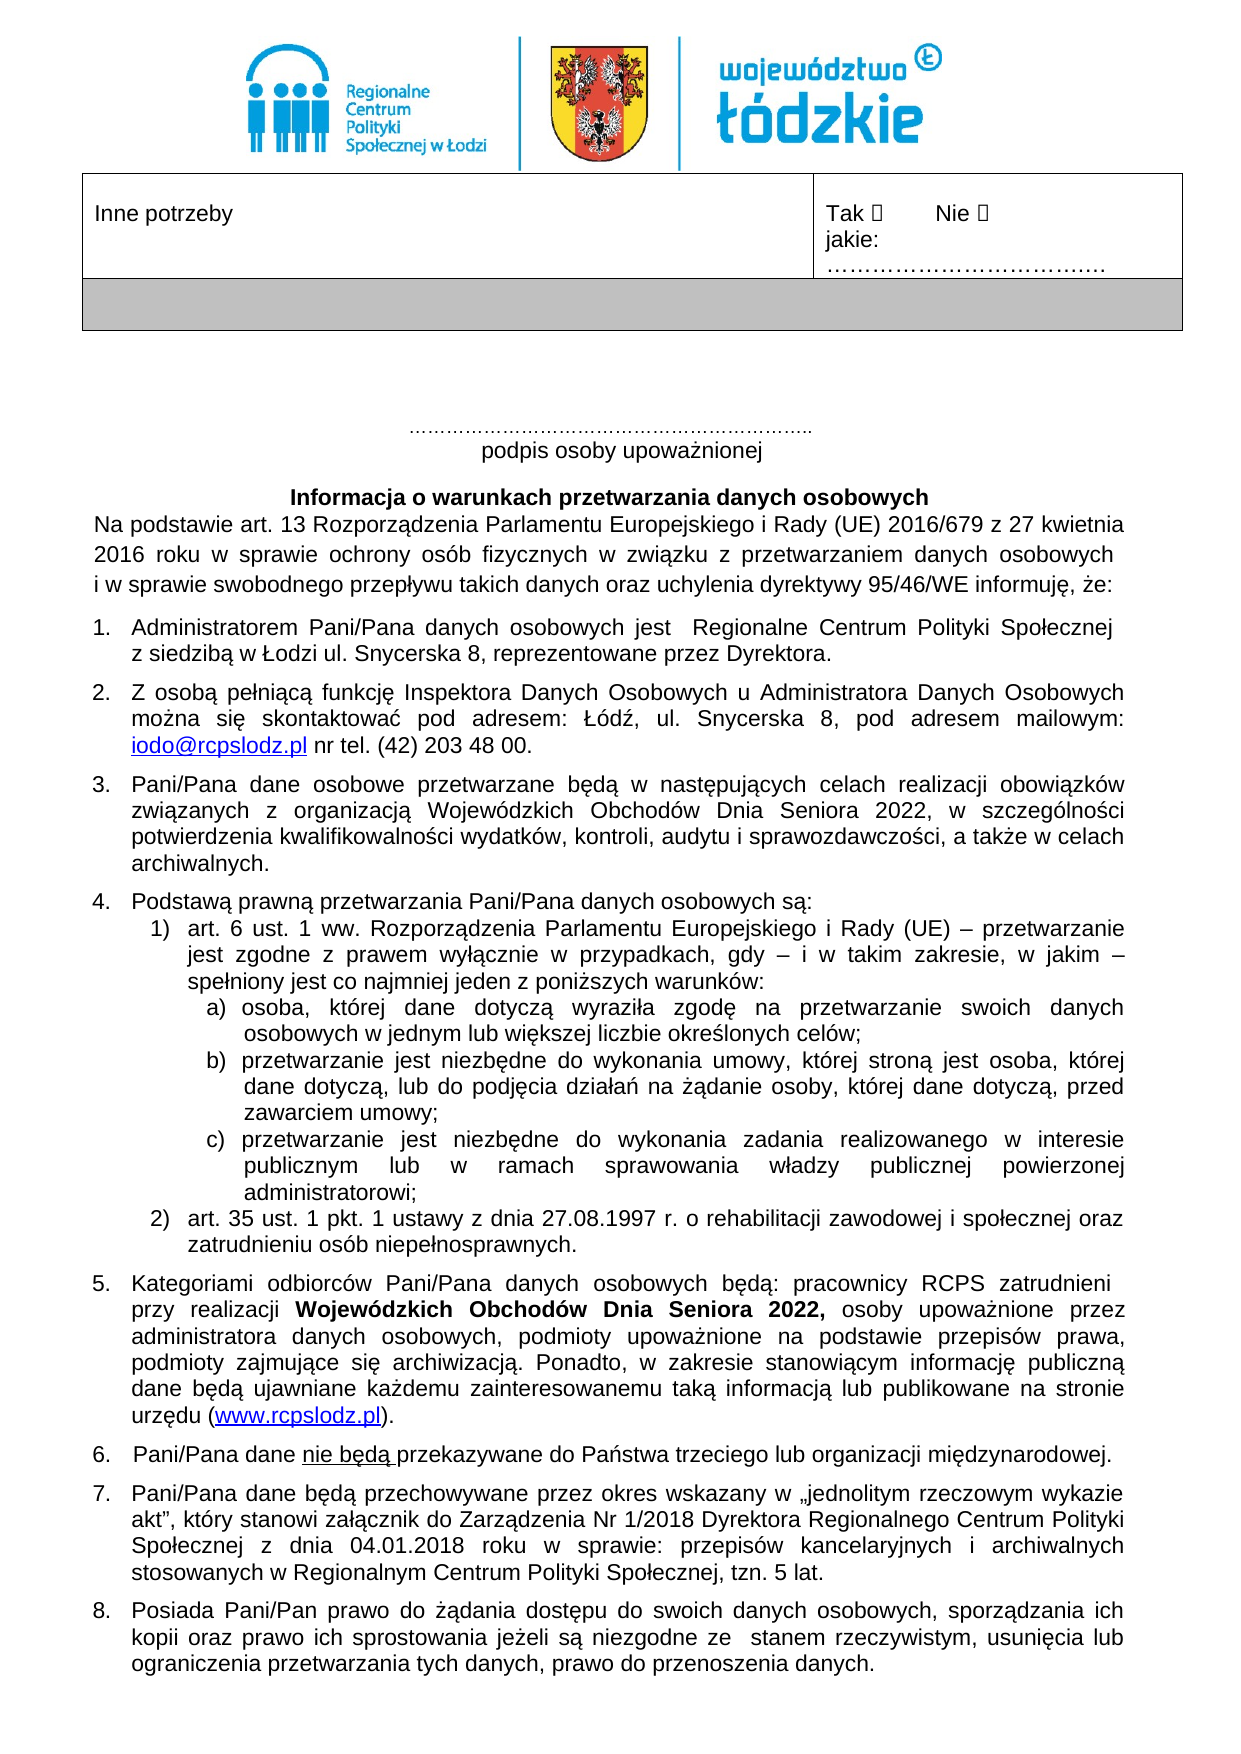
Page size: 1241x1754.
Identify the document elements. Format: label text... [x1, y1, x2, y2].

subtitle Informacja o warunkach przetwarzania danych osobowych [74, 484, 1144, 511]
list Podstawą prawną przetwarzania Pani/Pana danych osobowych są: [92, 889, 1144, 915]
table_cell [83, 279, 1182, 330]
list Posiada Pani/Pan prawo do żądania dostępu do swoich danych osobowych, sporządzania ich kopii oraz prawo ich sprostowania jeżeli są niezgodne ze stanem rzeczywistym, usunięcia lub ograniczenia przetwarzania tych danych, prawo do przenoszenia danych. [92, 1597, 1125, 1676]
list art. 6 ust. 1 ww. Rozporządzenia Parlamentu Europejskiego i Rady (UE) – przetwarzanie jest zgodne z prawem wyłącznie w przypadkach, gdy – i w takim zakresie, w jakim – spełniony jest co najmniej jeden z poniższych warunków: [150, 915, 1126, 994]
picture [246, 36, 942, 171]
list Kategoriami odbiorców Pani/Pana danych osobowych będą: pracownicy RCPS zatrudnieni przy realizacji Wojewódzkich Obchodów Dnia Seniora 2022, osoby upoważnione przez administratora danych osobowych, podmioty upoważnione na podstawie przepisów prawa, podmioty zajmujące się archiwizacją. Ponadto, w zakresie stanowiącym informację publiczną dane będą ujawniane każdemu zainteresowanemu taką informacją lub publikowane na stronie urzędu (www.rcpslodz.pl). [92, 1270, 1126, 1428]
list Pani/Pana dane nie będą przekazywane do Państwa trzeciego lub organizacji międzynarodowej. [92, 1441, 1144, 1467]
list Pani/Pana dane będą przechowywane przez okres wskazany w „jednolitym rzeczowym wykazie akt”, który stanowi załącznik do Zarządzenia Nr 1/2018 Dyrektora Regionalnego Centrum Polityki Społecznej z dnia 04.01.2018 roku w sprawie: przepisów kancelaryjnych i archiwalnych stosowanych w Regionalnym Centrum Polityki Społecznej, tzn. 5 lat. [92, 1479, 1125, 1585]
picture [918, 47, 939, 68]
list przetwarzanie jest niezbędne do wykonania umowy, której stroną jest osoba, której dane dotyczą, lub do podjęcia działań na żądanie osoby, której dane dotyczą, przed zawarciem umowy; [206, 1047, 1125, 1126]
list art. 35 ust. 1 pkt. 1 ustawy z dnia 27.08.1997 r. o rehabilitacji zawodowej i społecznej oraz zatrudnieniu osób niepełnosprawnych. [150, 1205, 1125, 1257]
list przetwarzanie jest niezbędne do wykonania zadania realizowanego w interesie publicznym lub w ramach sprawowania władzy publicznej powierzonej administratorowi; [206, 1126, 1125, 1205]
list Pani/Pana dane osobowe przetwarzane będą w następujących celach realizacji obowiązków związanych z organizacją Wojewódzkich Obchodów Dnia Seniora 2022, w szczególności potwierdzenia kwalifikowalności wydatków, kontroli, audytu i sprawozdawczości, a także w celach archiwalnych. [92, 771, 1125, 876]
list Z osobą pełniącą funkcję Inspektora Danych Osobowych u Administratora Danych Osobowych można się skontaktować pod adresem: Łódź, ul. Snycerska 8, pod adresem mailowym: iodo@rcpslodz.pl nr tel. (42) 203 48 00. [92, 679, 1125, 758]
list Administratorem Pani/Pana danych osobowych jest Regionalne Centrum Polityki Społecznej z siedzibą w Łodzi ul. Snycerska 8, reprezentowane przez Dyrektora. [92, 614, 1124, 667]
table_cell Tak  Nie  jakie: …………………………….… [814, 174, 1182, 278]
text Na podstawie art. 13 Rozporządzenia Parlamentu Europejskiego i Rady (UE) 2016/679 z 27 kwietnia 2016 roku w sprawie ochrony osób fizycznych w związku z przetwarzaniem danych osobowych i w sprawie swobodnego przepływu takich danych oraz uchylenia dyrektywy 95/46/WE informuję, że: [94, 511, 1125, 597]
list osoba, której dane dotyczą wyraziła zgodę na przetwarzanie swoich danych osobowych w jednym lub większej liczbie określonych celów; [206, 994, 1124, 1047]
table_cell Inne potrzeby [83, 174, 813, 278]
text ……………………………………………………….. podpis osoby upoważnionej [407, 416, 813, 463]
